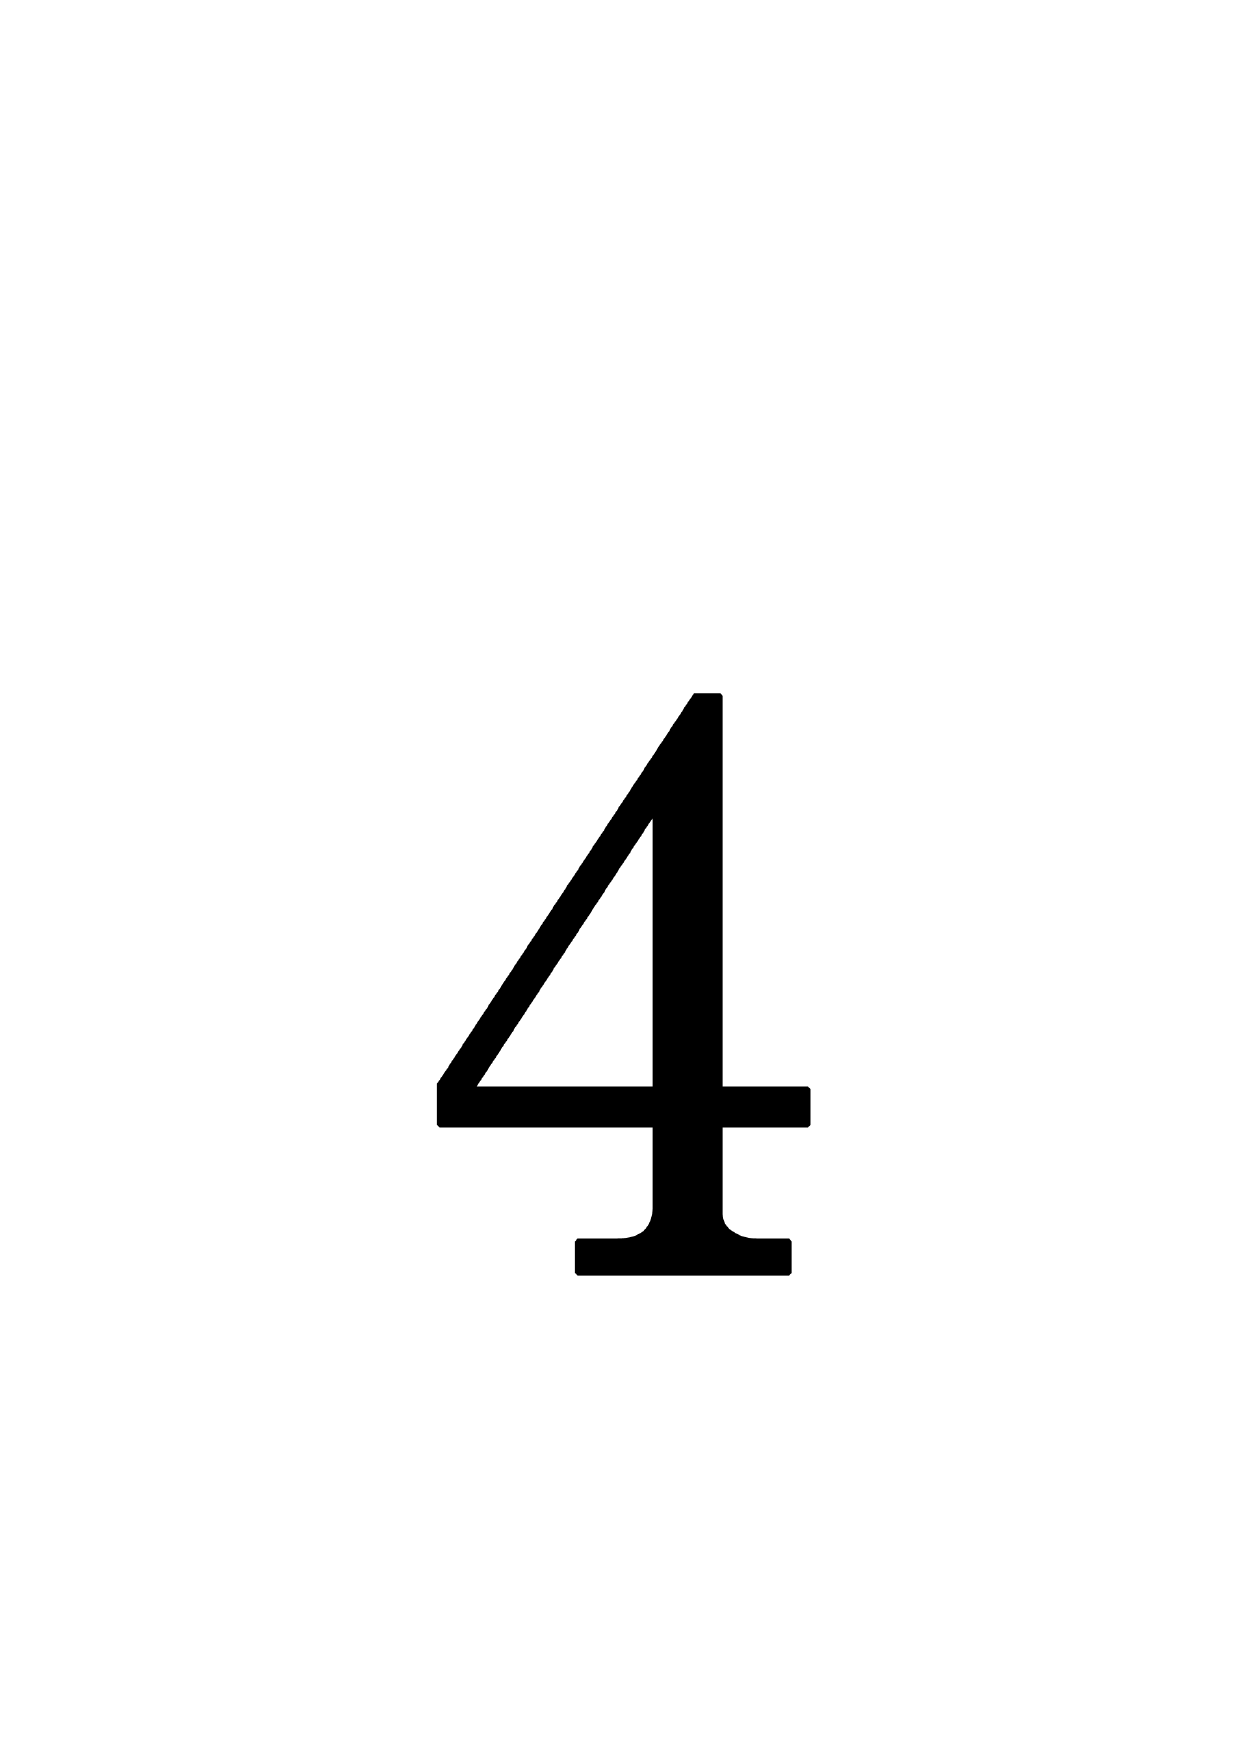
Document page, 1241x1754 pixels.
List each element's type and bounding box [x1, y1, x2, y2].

picture [177, 415, 1152, 1478]
